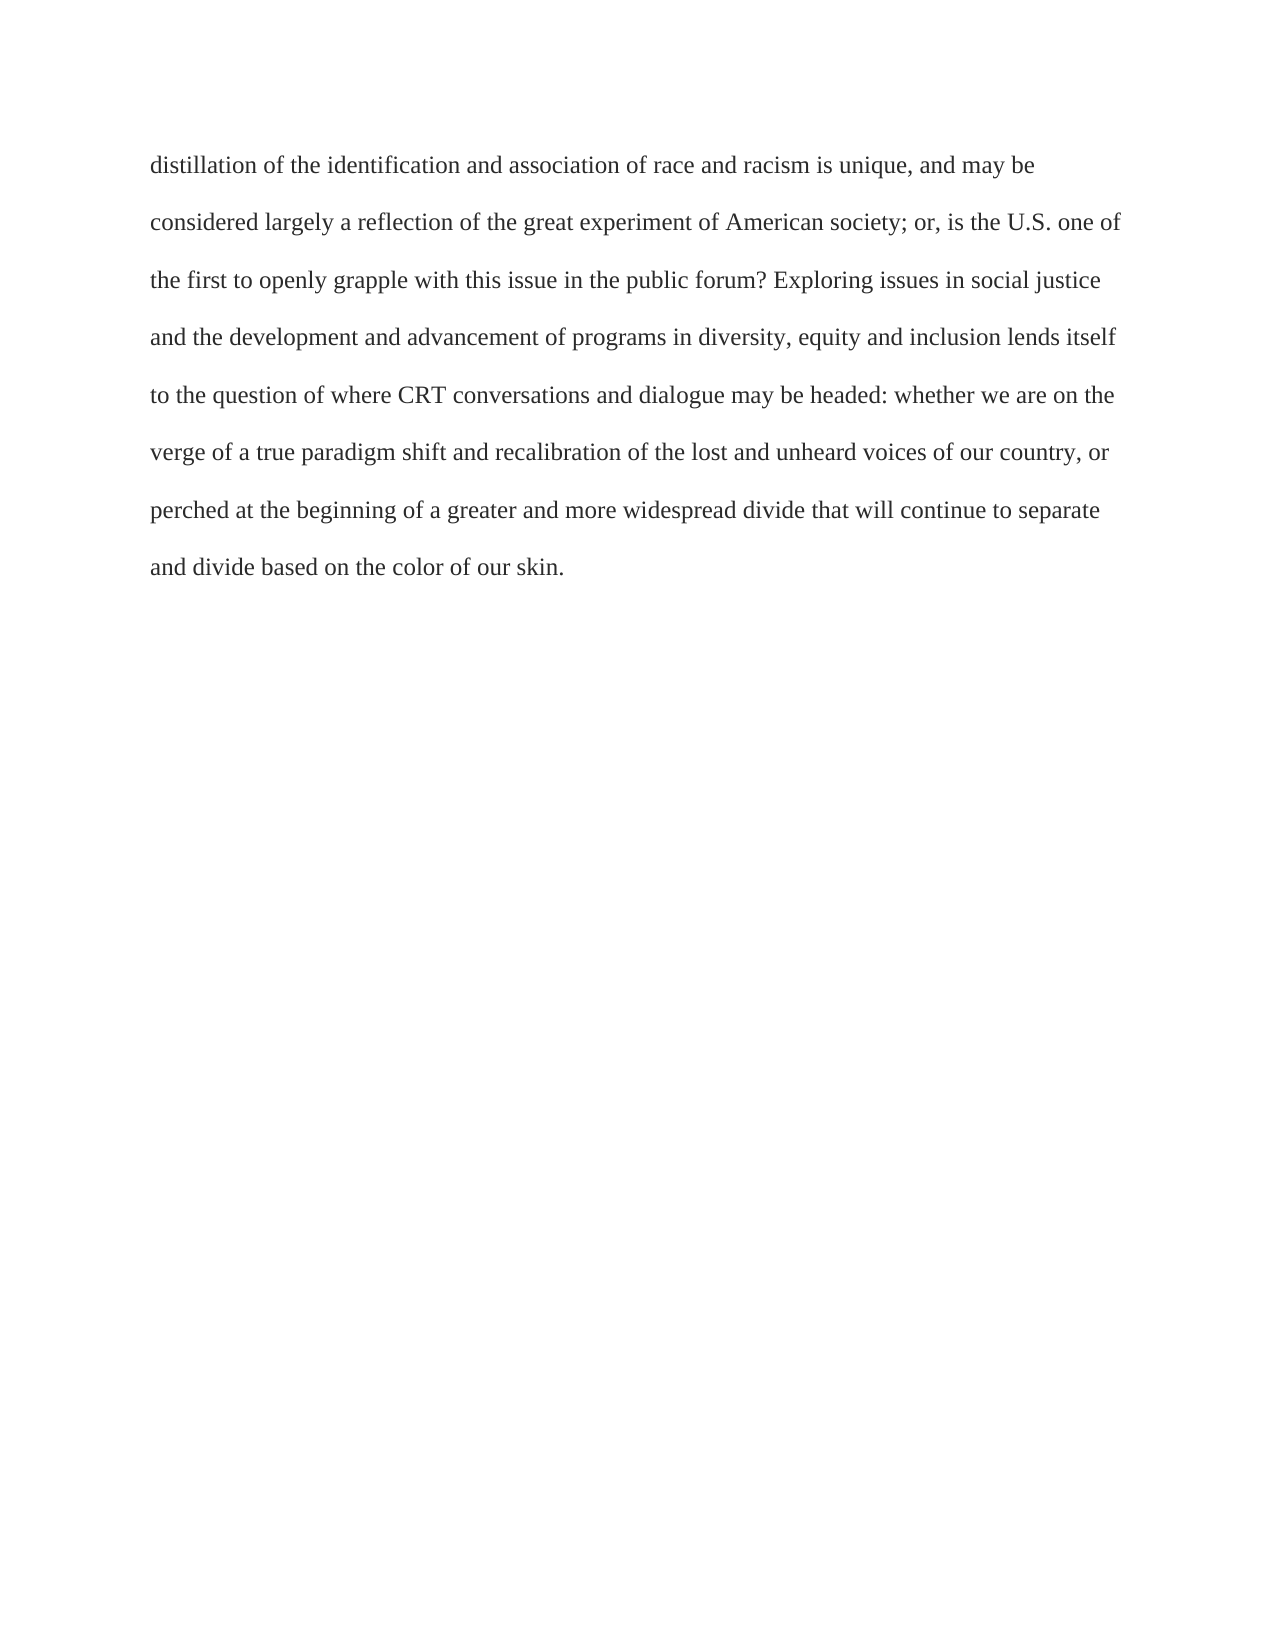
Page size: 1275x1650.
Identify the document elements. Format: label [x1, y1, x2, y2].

text [150, 150, 1125, 581]
